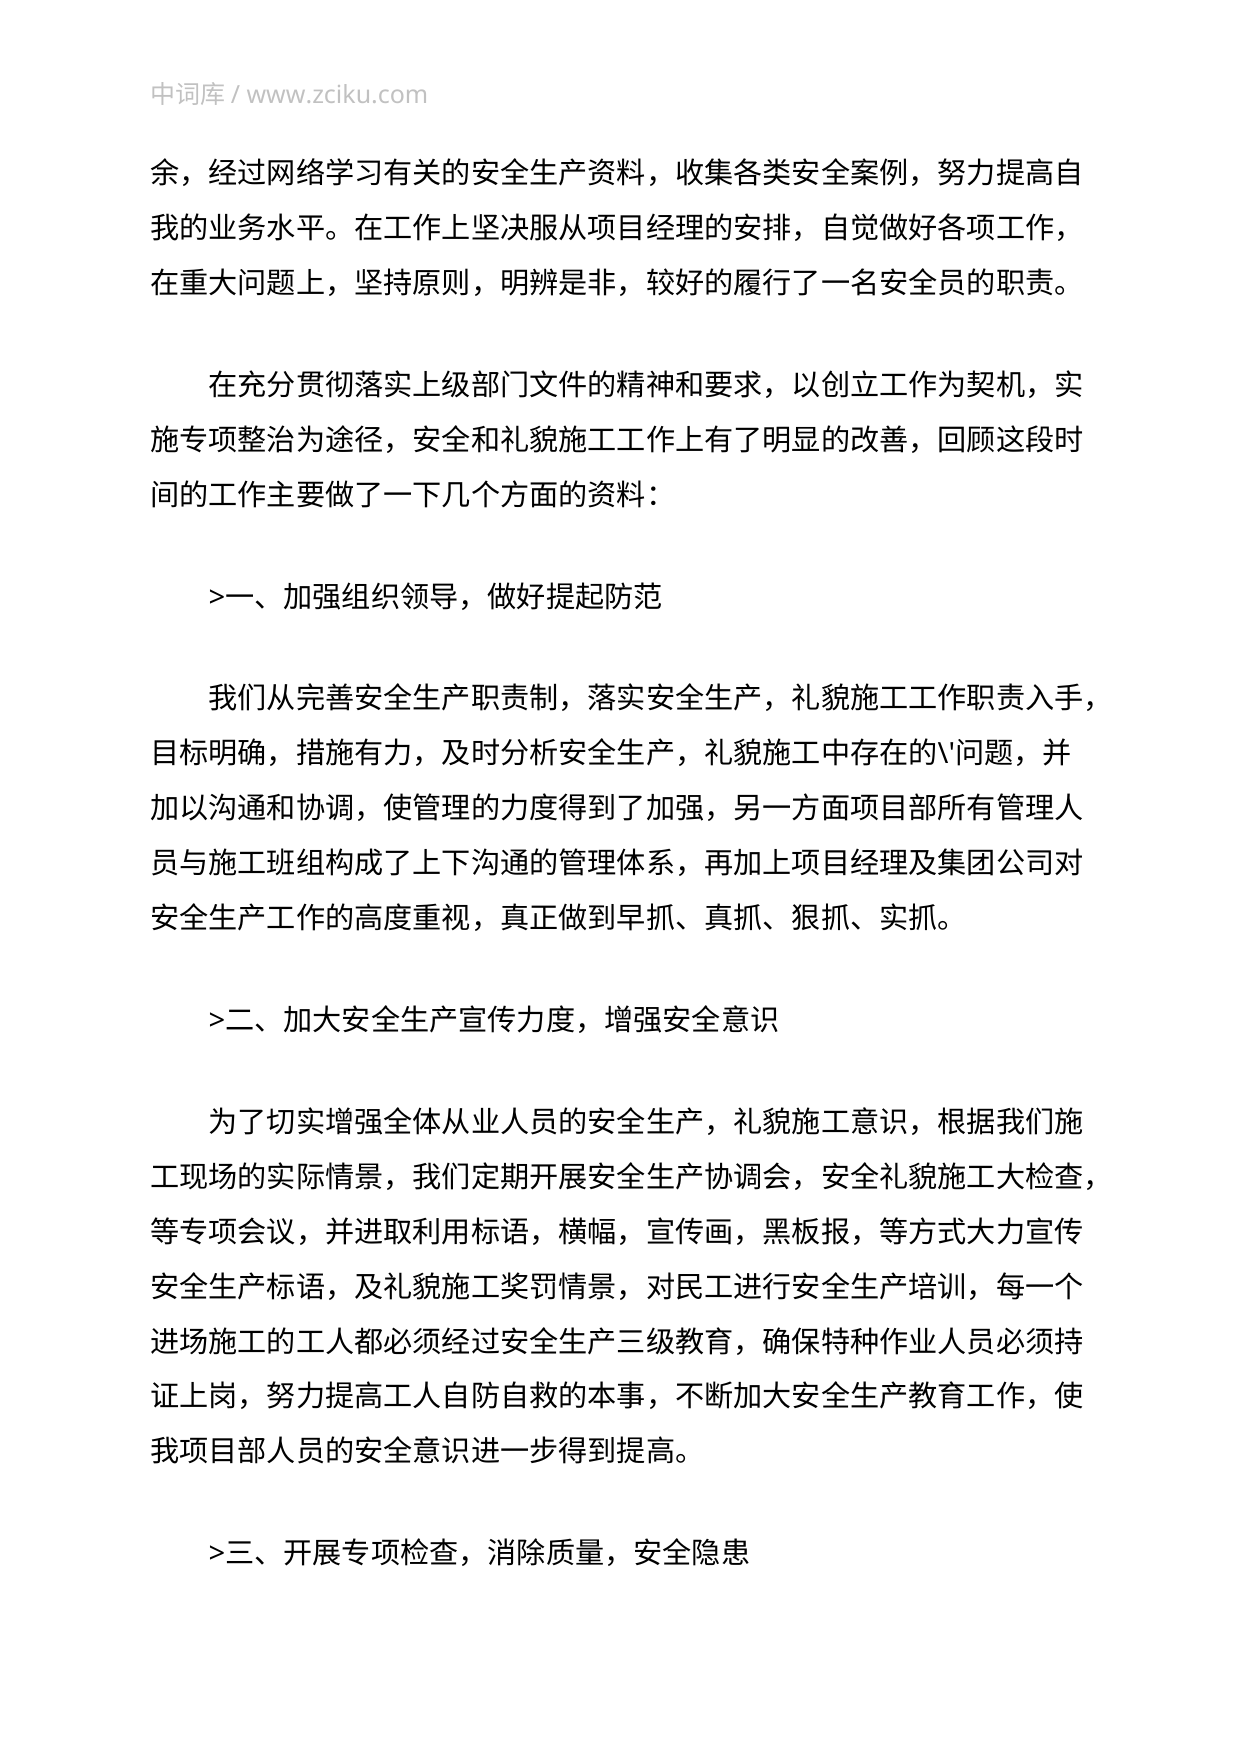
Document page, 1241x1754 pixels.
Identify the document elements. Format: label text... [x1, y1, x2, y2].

text >一、加强组织领导，做好提起防范 [150, 573, 1090, 616]
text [150, 150, 1090, 302]
text 我们从完善安全生产职责制，落实安全生产，礼貌施工工作职责入手，目标明确，措施有力，及时分析安全生产，礼貌施工中存在的\'问题，并加以沟通和协调，使管理的力度得到了加强，另一方面项目部所有管理人员与施工班组构成了上下沟通的管理体系，再加上项目经理及集团公司对安全生产工作的高度重视，真正做到早抓、真抓、狠抓、实抓。 [150, 675, 1090, 937]
text >二、加大安全生产宣传力度，增强安全意识 [150, 997, 1090, 1039]
text 在充分贯彻落实上级部门文件的精神和要求，以创立工作为契机，实施专项整治为途径，安全和礼貌施工工作上有了明显的改善，回顾这段时间的工作主要做了一下几个方面的资料： [150, 362, 1090, 514]
text 为了切实增强全体从业人员的安全生产，礼貌施工意识，根据我们施工现场的实际情景，我们定期开展安全生产协调会，安全礼貌施工大检查，等专项会议，并进取利用标语，横幅，宣传画，黑板报，等方式大力宣传安全生产标语，及礼貌施工奖罚情景，对民工进行安全生产培训，每一个进场施工的工人都必须经过安全生产三级教育，确保特种作业人员必须持证上岗，努力提高工人自防自救的本事，不断加大安全生产教育工作，使我项目部人员的安全意识进一步得到提高。 [150, 1098, 1090, 1470]
text >三、开展专项检查，消除质量，安全隐患 [150, 1530, 1090, 1572]
